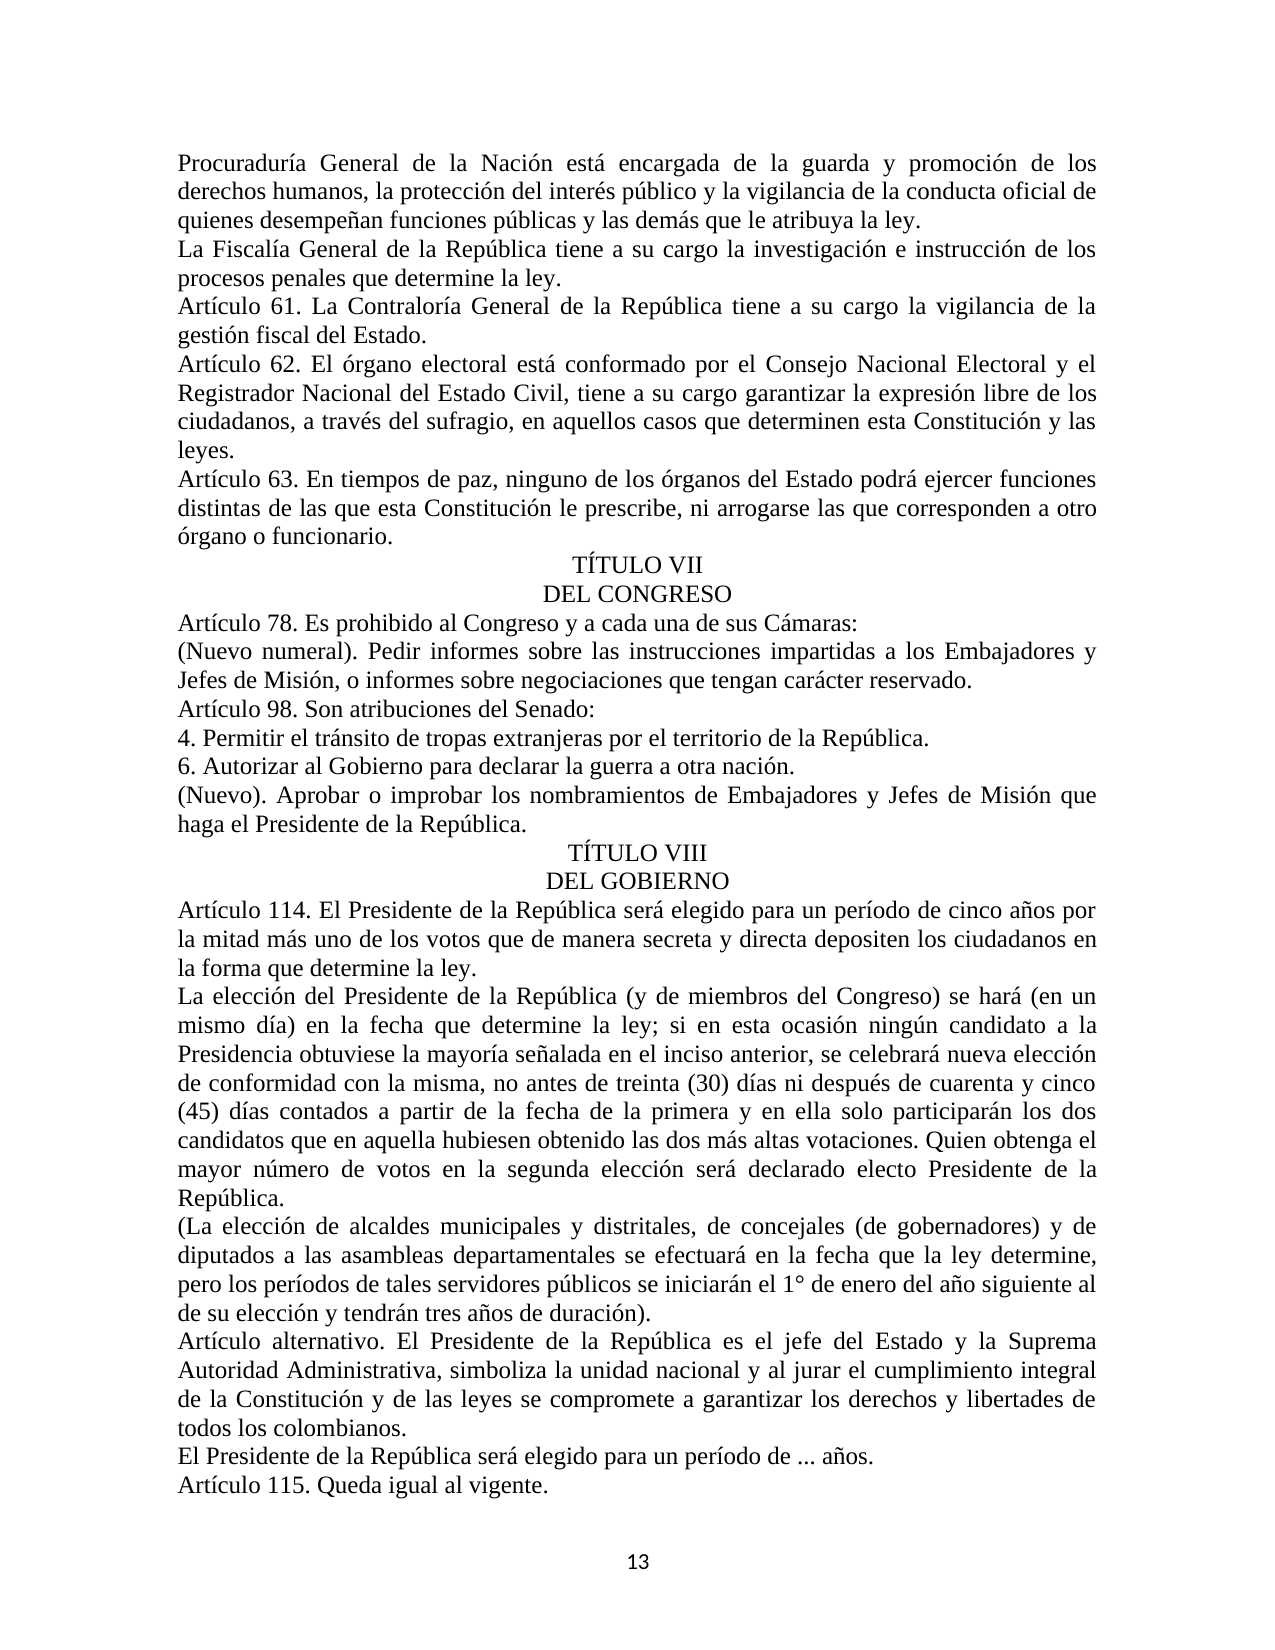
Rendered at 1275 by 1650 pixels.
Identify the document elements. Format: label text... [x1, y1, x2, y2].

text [177, 148, 1098, 234]
text Artículo 114. El Presidente de la República será elegido para un período de cinco años por la mitad más uno de los votos que de manera secreta y directa depositen los ciudadanos en la forma que determine la ley. [177, 895, 1098, 981]
text (Nuevo numeral). Pedir informes sobre las instrucciones impartidas a los Embajadores y Jefes de Misión, o informes sobre negociaciones que tengan carácter reservado. [177, 636, 1098, 694]
text Artículo 63. En tiempos de paz, ninguno de los órganos del Estado podrá ejercer funciones distintas de las que esta Constitución le prescribe, ni arrogarse las que corresponden a otro órgano o funcionario. [177, 464, 1098, 550]
text (La elección de alcaldes municipales y distritales, de concejales (de gobernadores) y de diputados a las asambleas departamentales se efectuará en la fecha que la ley determine, pero los períodos de tales servidores públicos se iniciarán el 1° de enero del año siguiente al de su elección y tendrán tres años de duración). [177, 1211, 1098, 1326]
text Artículo 78. Es prohibido al Congreso y a cada una de sus Cámaras: [177, 608, 1098, 636]
text Artículo 61. La Contraloría General de la República tiene a su cargo la vigilancia de la gestión fiscal del Estado. [177, 291, 1098, 349]
text (Nuevo). Aprobar o improbar los nombramientos de Embajadores y Jefes de Misión que haga el Presidente de la República. [177, 780, 1098, 838]
text Artículo 62. El órgano electoral está conformado por el Consejo Nacional Electoral y el Registrador Nacional del Estado Civil, tiene a su cargo garantizar la expresión libre de los ciudadanos, a través del sufragio, en aquellos casos que determinen esta Constitución y las leyes. [177, 349, 1098, 464]
text TÍTULO VII [177, 550, 1098, 579]
text El Presidente de la República será elegido para un período de ... años. [177, 1441, 1098, 1470]
text 4. Permitir el tránsito de tropas extranjeras por el territorio de la República. [177, 723, 1098, 751]
text La elección del Presidente de la República (y de miembros del Congreso) se hará (en un mismo día) en la fecha que determine la ley; si en esta ocasión ningún candidato a la Presidencia obtuviese la mayoría señalada en el inciso anterior, se celebrará nueva elección de conformidad con la misma, no antes de treinta (30) días ni después de cuarenta y cinco (45) días contados a partir de la fecha de la primera y en ella solo participarán los dos candidatos que en aquella hubiesen obtenido las dos más altas votaciones. Quien obtenga el mayor número de votos en la segunda elección será declarado electo Presidente de la República. [177, 981, 1098, 1211]
text Artículo 98. Son atribuciones del Senado: [177, 694, 1098, 723]
text La Fiscalía General de la República tiene a su cargo la investigación e instrucción de los procesos penales que determine la ley. [177, 234, 1098, 291]
text Artículo 115. Queda igual al vigente. [177, 1470, 1098, 1499]
text 6. Autorizar al Gobierno para declarar la guerra a otra nación. [177, 751, 1098, 780]
text Artículo alternativo. El Presidente de la República es el jefe del Estado y la Suprema Autoridad Administrativa, simboliza la unidad nacional y al jurar el cumplimiento integral de la Constitución y de las leyes se compromete a garantizar los derechos y libertades de todos los colombianos. [177, 1326, 1098, 1441]
text DEL CONGRESO [177, 579, 1098, 608]
text TÍTULO VIII [177, 838, 1098, 866]
text DEL GOBIERNO [177, 866, 1098, 895]
